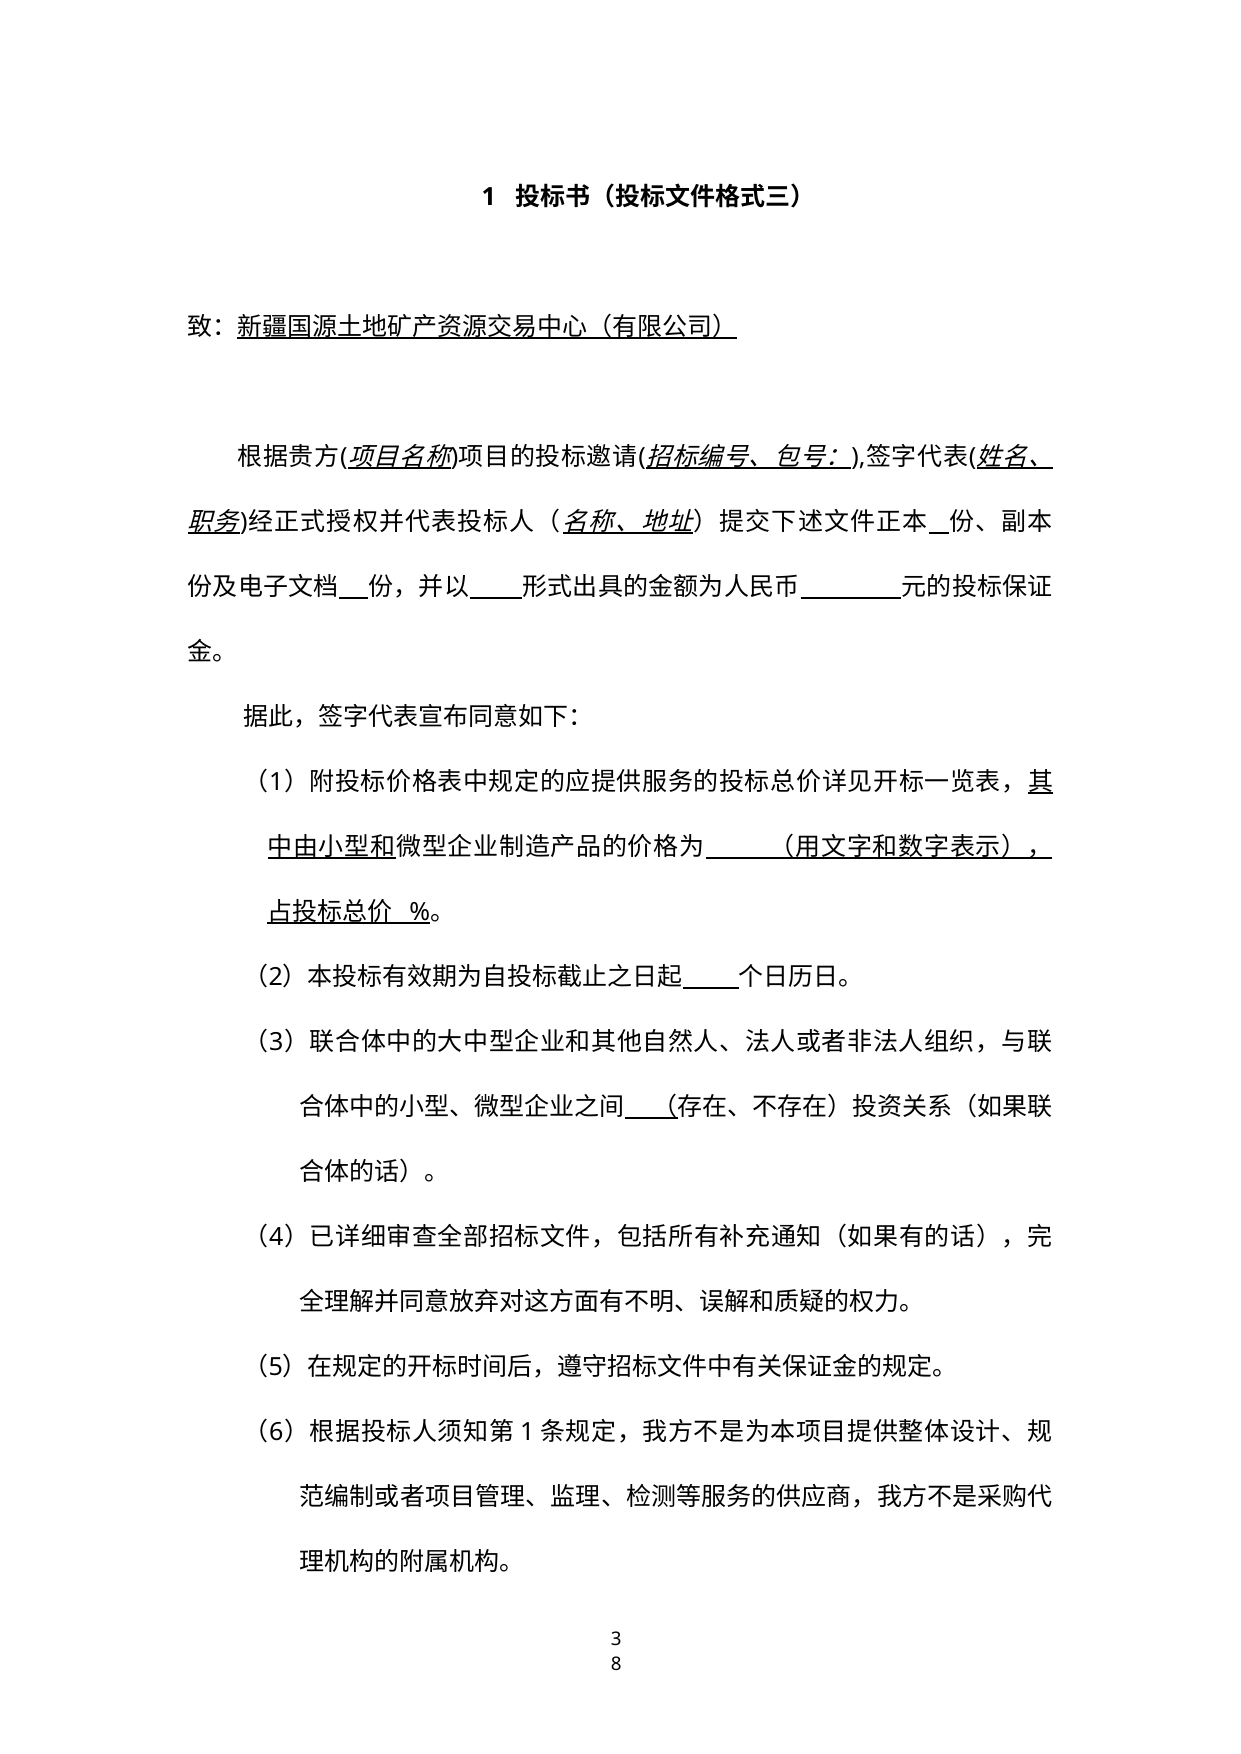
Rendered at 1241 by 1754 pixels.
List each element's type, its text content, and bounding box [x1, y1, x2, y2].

text （3）联合体中的大中型企业和其他自然人、法人或者非法人组织，与联合体中的小型、微型企业之间 （存在、不存在）投资关系（如果联合体的话）。 [243, 1007, 1053, 1202]
text （4）已详细审查全部招标文件，包括所有补充通知（如果有的话），完全理解并同意放弃对这方面有不明、误解和质疑的权力。 [243, 1202, 1053, 1332]
text 致：新疆国源土地矿产资源交易中心（有限公司） [187, 292, 1053, 357]
text （1）附投标价格表中规定的应提供服务的投标总价详见开标一览表，其中由小型和微型企业制造产品的价格为 （用文字和数字表示），占投标总价 %。 [243, 747, 1053, 942]
text 根据贵方(项目名称)项目的投标邀请(招标编号、包号：),签字代表(姓名、职务)经正式授权并代表投标人（名称、地址）提交下述文件正本 份、副本 份及电子文档 份，并以 形式出具的金额为人民币 元的投标保证金。 [187, 422, 1053, 682]
subtitle 1 投标书（投标文件格式三） [243, 162, 1053, 227]
text （2）本投标有效期为自投标截止之日起 个日历日。 [243, 942, 1053, 1007]
text 据此，签字代表宣布同意如下： [243, 682, 1053, 747]
text （5）在规定的开标时间后，遵守招标文件中有关保证金的规定。 [243, 1332, 1053, 1397]
text （6）根据投标人须知第1条规定，我方不是为本项目提供整体设计、规范编制或者项目管理、监理、检测等服务的供应商，我方不是采购代理机构的附属机构。 [243, 1397, 1053, 1592]
